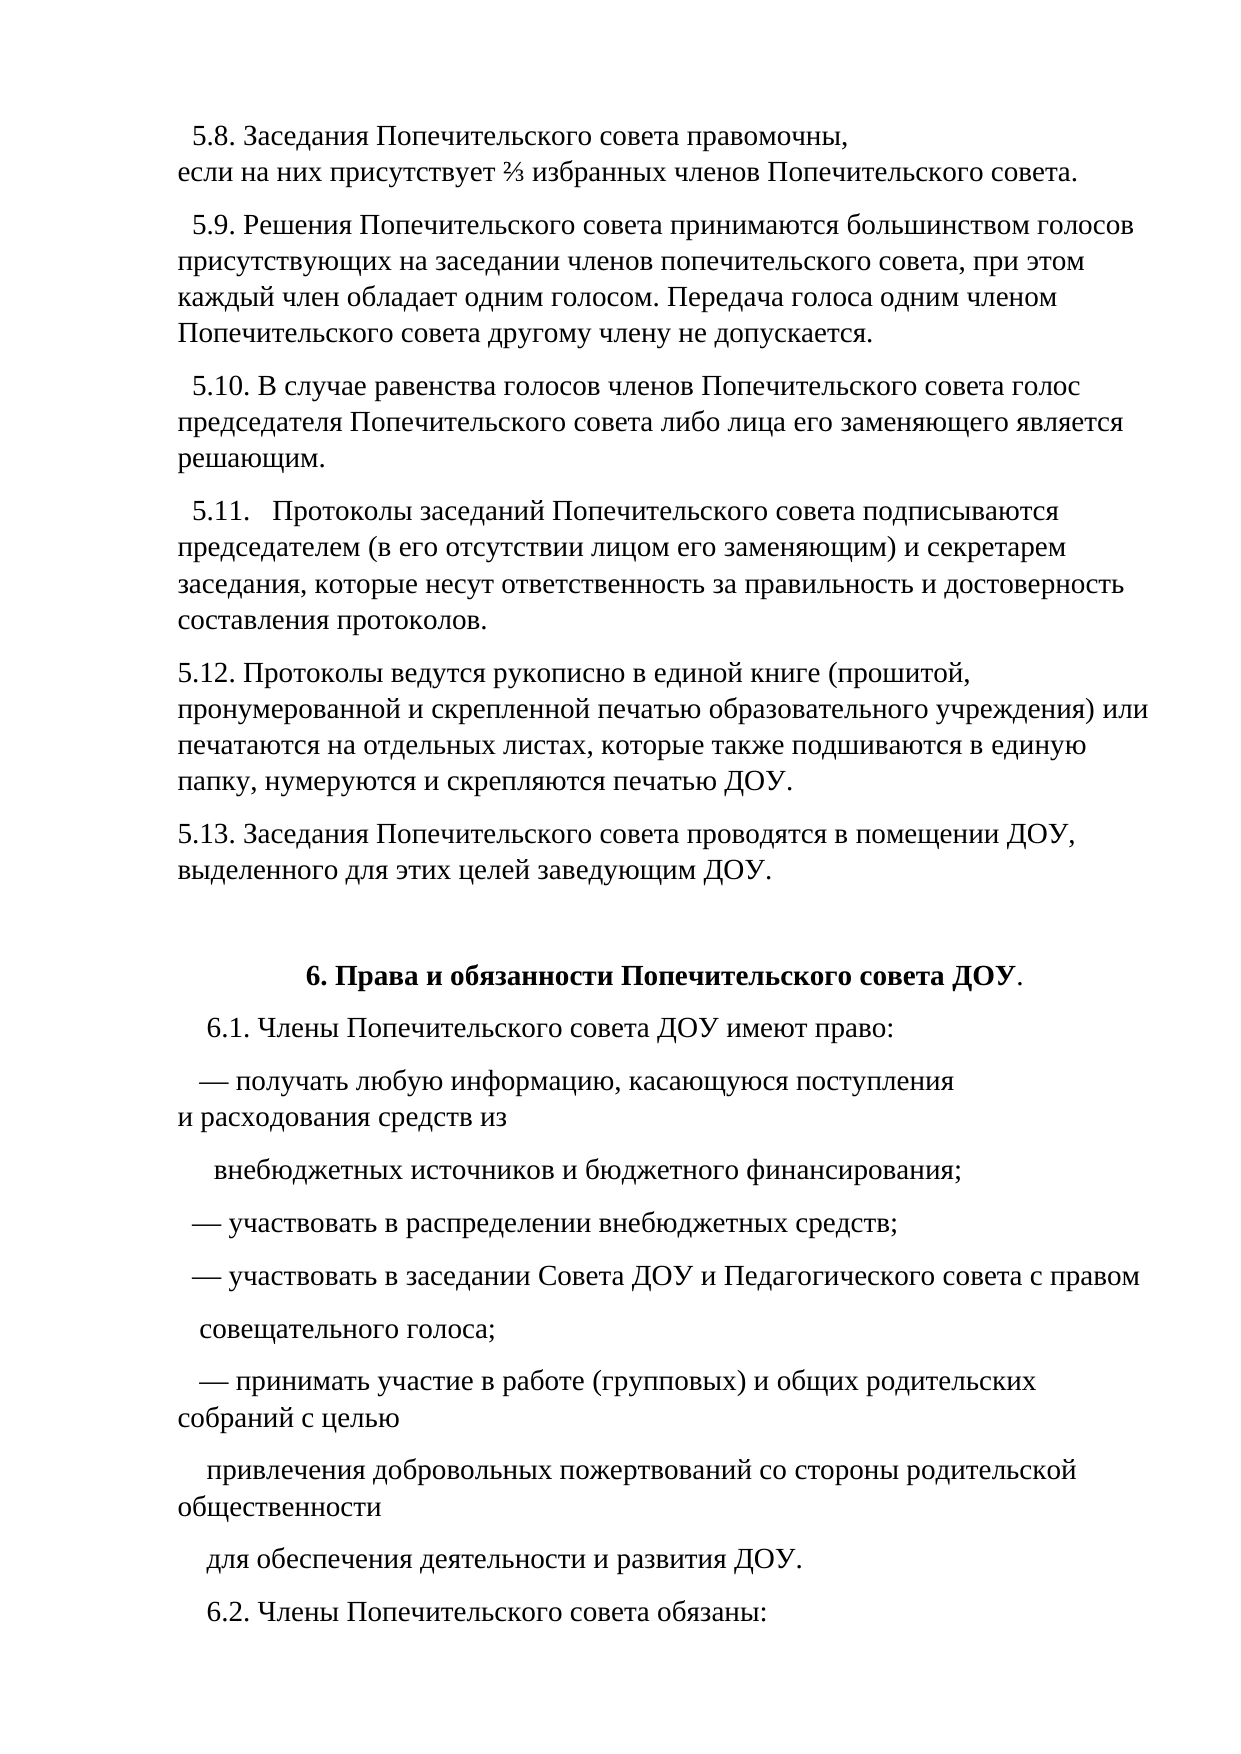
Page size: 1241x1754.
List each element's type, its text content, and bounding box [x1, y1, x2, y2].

text 5.9. Решения Попечительского совета принимаются большинством голосов присутствующих на заседании членов попечительского совета, при этом каждый член обладает одним голосом. Передача голоса одним членом Попечительского совета другому члену не допускается. [177, 207, 1152, 349]
text — получать любую информацию, касающуюся поступления и расходования средств из [177, 1063, 1152, 1133]
text 5.10. В случае равенства голосов членов Попечительского совета голос председателя Попечительского совета либо лица его заменяющего является решающим. [177, 368, 1152, 474]
text 6.1. Члены Попечительского совета ДОУ имеют право: [177, 1011, 1152, 1044]
text совещательного голоса; [177, 1311, 1152, 1344]
text 5.11. Протоколы заседаний Попечительского совета подписываются председателем (в его отсутствии лицом его заменяющим) и секретарем заседания, которые несут ответственность за правильность и достоверность составления протоколов. [177, 493, 1152, 635]
text 6. Права и обязанности Попечительского совета ДОУ. [177, 958, 1152, 991]
text 5.12. Протоколы ведутся рукописно в единой книге (прошитой, пронумерованной и скрепленной печатью образовательного учреждения) или печатаются на отдельных листах, которые также подшиваются в единую папку, нумеруются и скрепляются печатью ДОУ. [177, 655, 1152, 797]
text — принимать участие в работе (групповых) и общих родительских собраний с целью [177, 1363, 1152, 1433]
text 6.2. Члены Попечительского совета обязаны: [177, 1594, 1152, 1628]
text внебюджетных источников и бюджетного финансирования; [177, 1152, 1152, 1186]
text для обеспечения деятельности и развития ДОУ. [177, 1541, 1152, 1575]
text 5.8. Заседания Попечительского совета правомочны, если на них присутствует ⅔ избранных членов Попечительского совета. [177, 118, 1152, 188]
text 5.13. Заседания Попечительского совета проводятся в помещении ДОУ, выделенного для этих целей заведующим ДОУ. [177, 816, 1152, 886]
text — участвовать в заседании Совета ДОУ и Педагогического совета с правом [177, 1258, 1152, 1291]
text привлечения добровольных пожертвований со стороны родительской общественности [177, 1452, 1152, 1522]
text — участвовать в распределении внебюджетных средств; [177, 1205, 1152, 1239]
